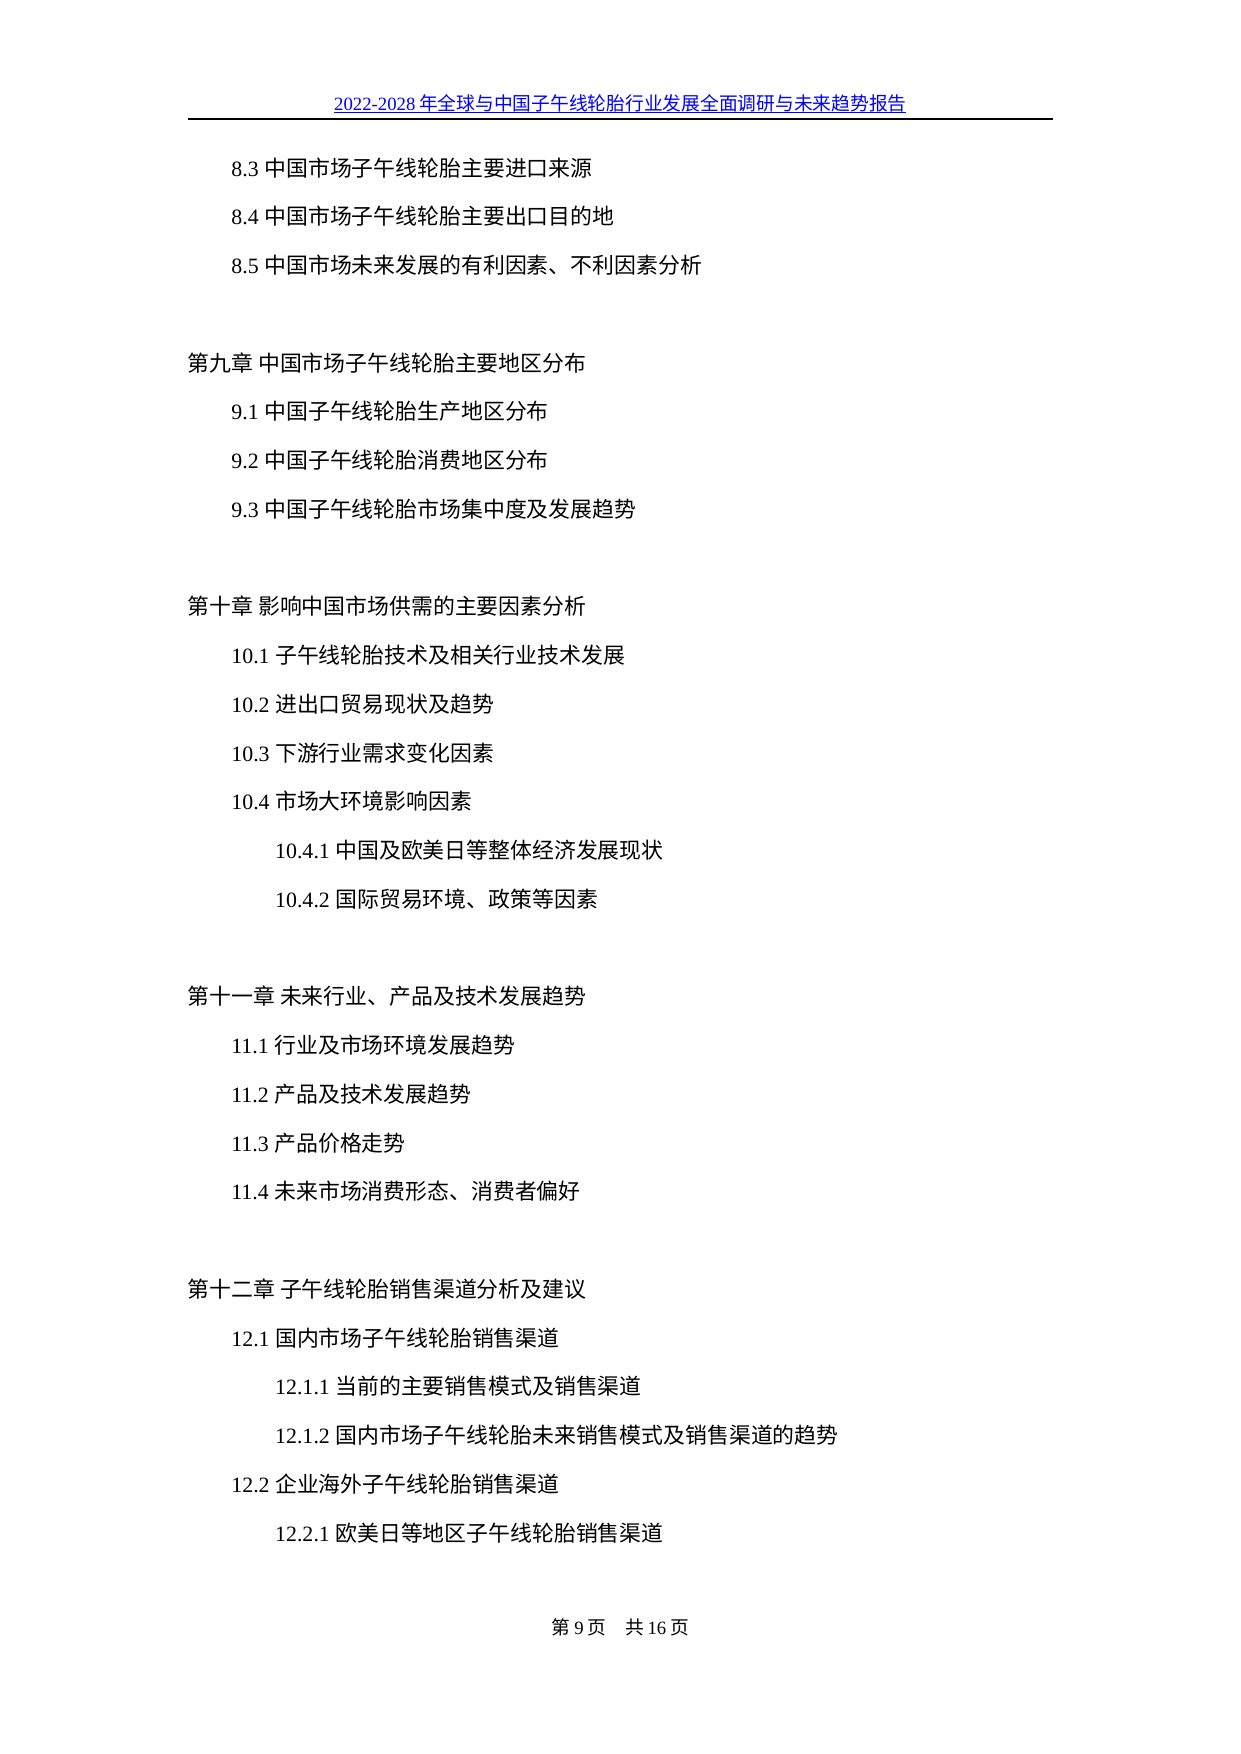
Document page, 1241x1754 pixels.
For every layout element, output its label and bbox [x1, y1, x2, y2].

text [187, 150, 1053, 1548]
